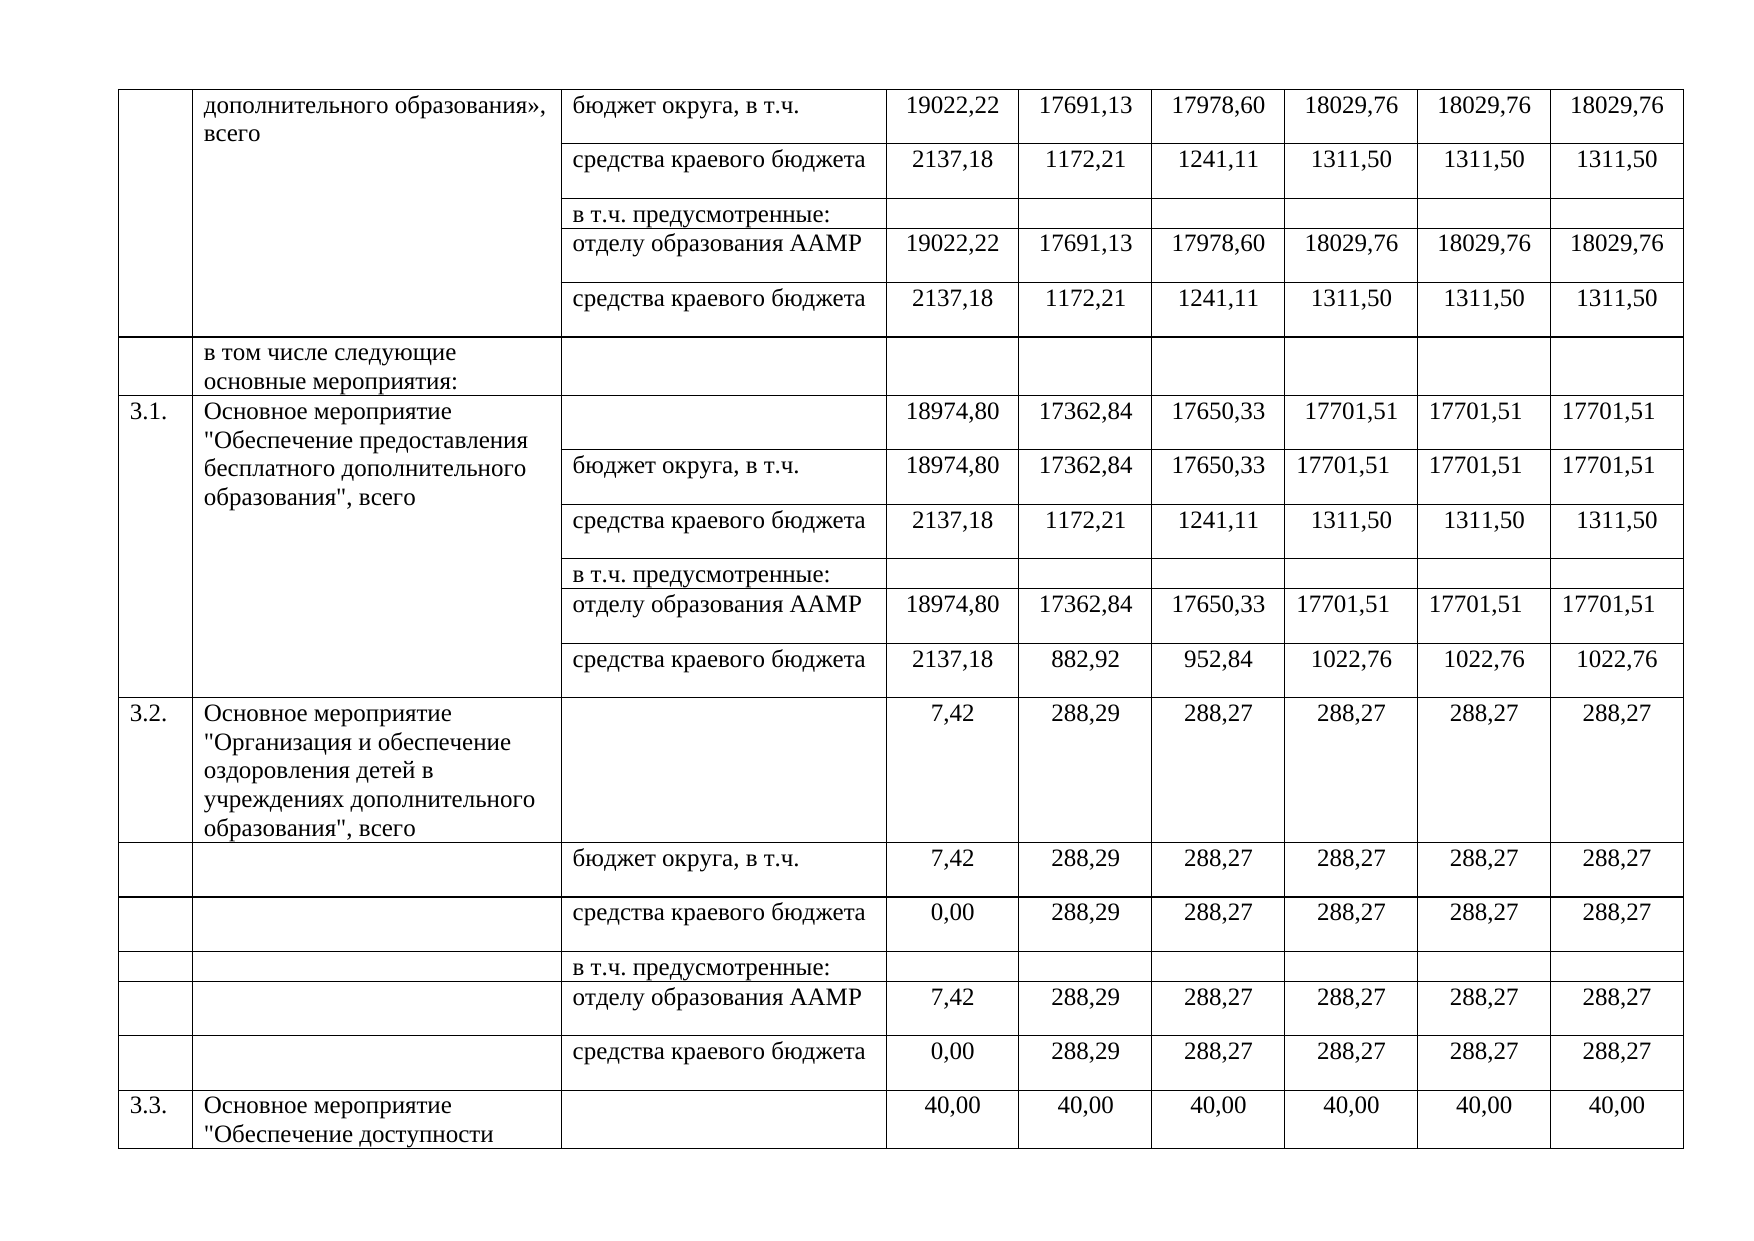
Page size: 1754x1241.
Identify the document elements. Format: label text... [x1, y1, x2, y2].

table_cell [562, 698, 886, 842]
table_cell отделу образования ААМР [562, 982, 886, 1035]
table_cell 18029,76 [1418, 229, 1550, 282]
table_cell 288,27 [1285, 1036, 1417, 1089]
table_cell [1551, 559, 1683, 588]
table_cell 7,42 [887, 698, 1018, 842]
table_cell [1152, 559, 1284, 588]
table_cell 2137,18 [887, 644, 1018, 697]
table_cell 18029,76 [1551, 229, 1683, 282]
table_cell 288,27 [1285, 898, 1417, 951]
table_cell 288,27 [1418, 898, 1550, 951]
table_cell 3.2. [119, 698, 192, 842]
table_cell 288,29 [1019, 698, 1151, 842]
table_cell [119, 982, 192, 1035]
table_cell 882,92 [1019, 644, 1151, 697]
table_cell 288,27 [1152, 698, 1284, 842]
table_cell отделу образования ААМР [562, 229, 886, 282]
table_cell [1551, 199, 1683, 227]
table_cell [119, 1036, 192, 1089]
table_cell [193, 898, 561, 951]
table_cell 40,00 [1019, 1091, 1151, 1148]
table_cell 17701,51 [1551, 396, 1683, 449]
table_cell [562, 396, 886, 449]
table_cell 1311,50 [1551, 283, 1683, 336]
table_cell 17701,51 [1551, 450, 1683, 504]
table_cell 288,29 [1019, 1036, 1151, 1089]
table_cell [119, 952, 192, 981]
table_cell 288,27 [1285, 698, 1417, 842]
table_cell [193, 1091, 561, 1148]
table_cell 17978,60 [1152, 229, 1284, 282]
table_cell 1311,50 [1418, 283, 1550, 336]
table_cell в т.ч. предусмотренные: [562, 952, 886, 981]
table_cell 40,00 [1418, 1091, 1550, 1148]
table_cell бюджет округа, в т.ч. [562, 90, 886, 143]
table_cell 1311,50 [1285, 144, 1417, 198]
table_cell 288,29 [1019, 898, 1151, 951]
table_cell 1022,76 [1418, 644, 1550, 697]
table_cell [1418, 338, 1550, 395]
table_cell 19022,22 [887, 90, 1018, 143]
table_cell 288,27 [1418, 982, 1550, 1035]
table_cell [1418, 559, 1550, 588]
table_cell 1022,76 [1551, 644, 1683, 697]
table_cell 1241,11 [1152, 505, 1284, 558]
table_cell Основное мероприятие "Обеспечение предоставления бесплатного дополнительного образования", всего [193, 396, 561, 697]
table_cell бюджет округа, в т.ч. [562, 843, 886, 896]
table_cell [1019, 338, 1151, 395]
table_cell [193, 982, 561, 1035]
table_cell в т.ч. предусмотренные: [562, 559, 886, 588]
table_cell [1418, 952, 1550, 981]
table_cell 17701,51 [1285, 396, 1417, 449]
table_cell 952,84 [1152, 644, 1284, 697]
table_cell в том числе следующие основные мероприятия: [193, 338, 561, 395]
table_cell 288,27 [1418, 843, 1550, 896]
table_cell 17701,51 [1418, 450, 1550, 504]
table_cell средства краевого бюджета [562, 283, 886, 336]
table_cell 3. [119, 90, 192, 336]
table_cell [887, 199, 1018, 227]
table_cell 18029,76 [1418, 90, 1550, 143]
table_cell [887, 338, 1018, 395]
table_cell 7,42 [887, 843, 1018, 896]
table_cell [887, 952, 1018, 981]
table_cell Основное мероприятие "Организация и обеспечение оздоровления детей в учреждениях дополнительного образования", всего [193, 698, 561, 842]
table_cell [1285, 338, 1417, 395]
table_cell 1311,50 [1285, 283, 1417, 336]
table_cell 1022,76 [1285, 644, 1417, 697]
table_cell [1551, 338, 1683, 395]
table_cell 40,00 [887, 1091, 1018, 1148]
table_cell 18029,76 [1285, 229, 1417, 282]
table_cell 288,29 [1019, 982, 1151, 1035]
table_cell 17362,84 [1019, 396, 1151, 449]
table_cell 17978,60 [1152, 90, 1284, 143]
table_cell средства краевого бюджета [562, 144, 886, 198]
table_cell в т.ч. предусмотренные: [562, 199, 886, 227]
table_cell [887, 559, 1018, 588]
table_cell [1551, 952, 1683, 981]
table_cell 18029,76 [1285, 90, 1417, 143]
table_cell [193, 952, 561, 981]
table_cell 2137,18 [887, 505, 1018, 558]
table_cell [1019, 952, 1151, 981]
table_cell средства краевого бюджета [562, 1036, 886, 1089]
table_cell 0,00 [887, 1036, 1018, 1089]
table_cell 1311,50 [1285, 505, 1417, 558]
table_cell 40,00 [1152, 1091, 1284, 1148]
table_cell 1172,21 [1019, 144, 1151, 198]
table_cell средства краевого бюджета [562, 644, 886, 697]
table_cell 3.1. [119, 396, 192, 697]
table_cell [1019, 559, 1151, 588]
table_cell [562, 338, 886, 395]
table_cell [1152, 199, 1284, 227]
table_cell 19022,22 [887, 229, 1018, 282]
table_cell 1172,21 [1019, 283, 1151, 336]
table_cell 288,27 [1551, 698, 1683, 842]
table_cell 17362,84 [1019, 589, 1151, 643]
table_cell 18029,76 [1551, 90, 1683, 143]
table_cell 288,27 [1152, 982, 1284, 1035]
table_cell [1285, 199, 1417, 227]
table_cell 288,27 [1285, 982, 1417, 1035]
table_cell 17701,51 [1418, 589, 1550, 643]
table_cell 17691,13 [1019, 90, 1151, 143]
table_cell 7,42 [887, 982, 1018, 1035]
table_cell [1285, 559, 1417, 588]
table_cell 3.3. [119, 1091, 192, 1148]
table_cell 288,27 [1152, 843, 1284, 896]
table_cell 1172,21 [1019, 505, 1151, 558]
table_cell 17650,33 [1152, 396, 1284, 449]
table_cell 288,29 [1019, 843, 1151, 896]
table_cell 40,00 [1551, 1091, 1683, 1148]
table_cell 17701,51 [1285, 450, 1417, 504]
table_cell [193, 1036, 561, 1089]
table_cell 17362,84 [1019, 450, 1151, 504]
table_cell 288,27 [1551, 1036, 1683, 1089]
table_cell 2137,18 [887, 283, 1018, 336]
table_cell [119, 898, 192, 951]
table_cell 288,27 [1551, 898, 1683, 951]
table_cell 18974,80 [887, 589, 1018, 643]
table_cell [1152, 952, 1284, 981]
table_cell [193, 90, 561, 336]
table_cell 288,27 [1285, 843, 1417, 896]
table_cell [119, 843, 192, 896]
table_cell 0,00 [887, 898, 1018, 951]
table_cell 1311,50 [1551, 505, 1683, 558]
table_cell 288,27 [1152, 898, 1284, 951]
table_cell 1311,50 [1418, 505, 1550, 558]
table_cell 1311,50 [1551, 144, 1683, 198]
table_cell 1241,11 [1152, 283, 1284, 336]
table_cell отделу образования ААМР [562, 589, 886, 643]
table_cell 17701,51 [1551, 589, 1683, 643]
table_cell [193, 843, 561, 896]
table_cell 17701,51 [1418, 396, 1550, 449]
table_cell 17701,51 [1285, 589, 1417, 643]
table_cell 288,27 [1418, 1036, 1550, 1089]
table_cell средства краевого бюджета [562, 505, 886, 558]
table_cell 17650,33 [1152, 450, 1284, 504]
table_cell 1241,11 [1152, 144, 1284, 198]
table_cell 288,27 [1418, 698, 1550, 842]
table_cell [1418, 199, 1550, 227]
table_cell [1019, 199, 1151, 227]
table_cell средства краевого бюджета [562, 898, 886, 951]
table_cell [1285, 952, 1417, 981]
table_cell [562, 1091, 886, 1148]
table_cell 288,27 [1551, 982, 1683, 1035]
table_cell 288,27 [1152, 1036, 1284, 1089]
table_cell 17691,13 [1019, 229, 1151, 282]
table_cell 17650,33 [1152, 589, 1284, 643]
table_cell 18974,80 [887, 450, 1018, 504]
table_cell 1311,50 [1418, 144, 1550, 198]
table_cell [119, 338, 192, 395]
table_cell 18974,80 [887, 396, 1018, 449]
table_cell 2137,18 [887, 144, 1018, 198]
table_cell бюджет округа, в т.ч. [562, 450, 886, 504]
table_cell 288,27 [1551, 843, 1683, 896]
table_cell 40,00 [1285, 1091, 1417, 1148]
table_cell [1152, 338, 1284, 395]
